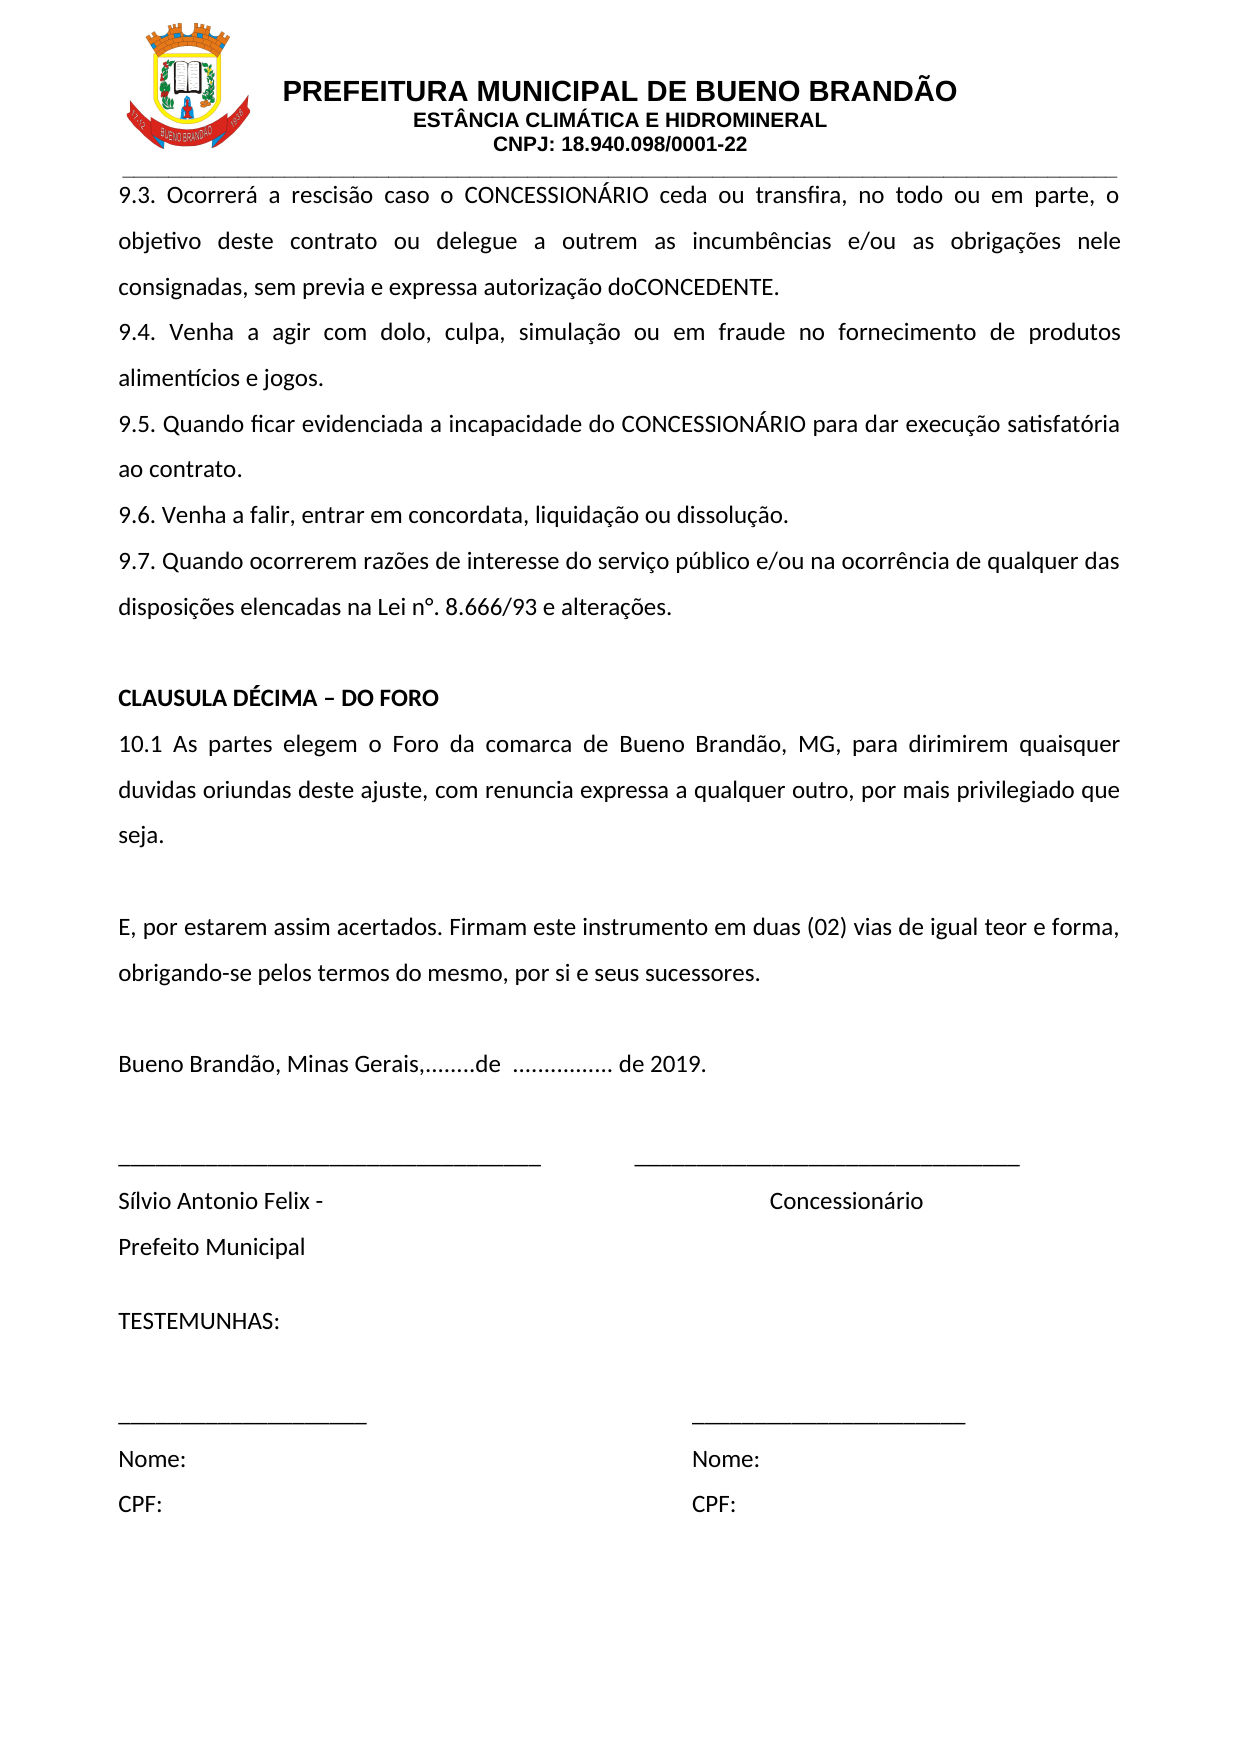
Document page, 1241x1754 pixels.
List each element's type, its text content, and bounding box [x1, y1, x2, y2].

list Nome: Nome: [118, 1443, 1122, 1473]
picture [126, 23, 250, 149]
text 9.6. Venha a falir, entrar em concordata, liquidação ou dissolução. [118, 499, 1122, 530]
list __________________________________ _______________________________ [118, 1139, 1122, 1170]
list E, por estarem assim acertados. Firmam este instrumento em duas (02) vias de igual teor e forma, obrigando-se pelos termos do mesmo, por si e seus sucessores. [118, 911, 1122, 987]
text Prefeito Municipal [118, 1231, 1122, 1262]
list CPF: CPF: [118, 1488, 1122, 1519]
text 9.4. Venha a agir com dolo, culpa, simulação ou em fraude no fornecimento de produtos alimentícios e jogos. [118, 316, 1122, 393]
text 9.7. Quando ocorrerem razões de interesse do serviço público e/ou na ocorrência de qualquer das disposições elencadas na Lei n°. 8.666/93 e alterações. [118, 545, 1122, 621]
list 10.1 As partes elegem o Foro da comarca de Bueno Brandão, MG, para dirimirem quaisquer duvidas oriundas deste ajuste, com renuncia expressa a qualquer outro, por mais privilegiado que seja. [118, 728, 1122, 850]
list Bueno Brandão, Minas Gerais,........de ................ de 2019. [118, 1048, 1122, 1079]
text 9.3. Ocorrerá a rescisão caso o CONCESSIONÁRIO ceda ou transfira, no todo ou em parte, o objetivo deste contrato ou delegue a outrem as incumbências e/ou as obrigações nele consignadas, sem previa e expressa autorização doCONCEDENTE. [118, 179, 1122, 301]
list CLAUSULA DÉCIMA – DO FORO [118, 682, 1122, 713]
text Sílvio Antonio Felix - Concessionário [118, 1185, 1122, 1216]
list TESTEMUNHAS: [118, 1306, 1122, 1336]
list ____________________ ______________________ [118, 1397, 1122, 1427]
text 9.5. Quando ficar evidenciada a incapacidade do CONCESSIONÁRIO para dar execução satisfatória ao contrato. [118, 408, 1122, 484]
